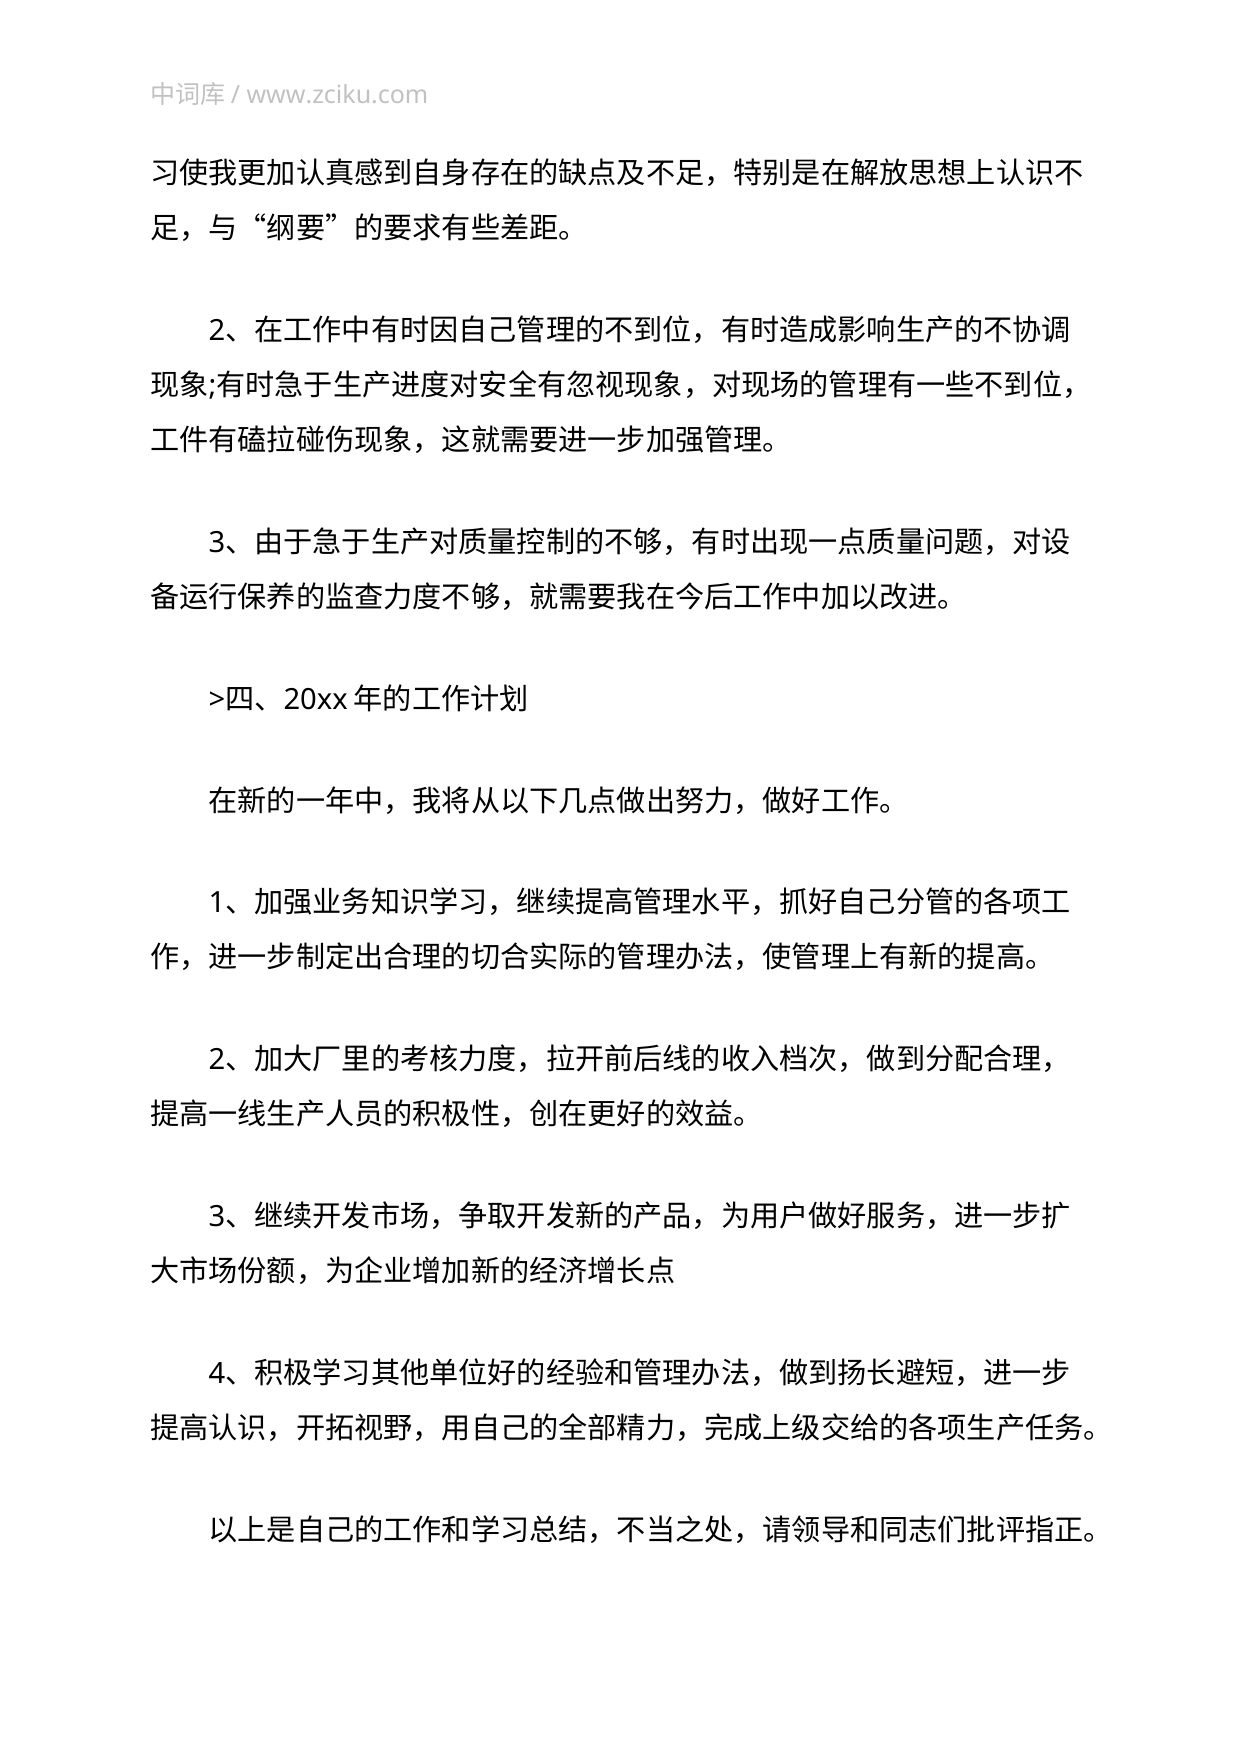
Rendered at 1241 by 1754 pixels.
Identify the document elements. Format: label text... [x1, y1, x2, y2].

text >四、20xx年的工作计划 [150, 675, 1090, 718]
text 2、在工作中有时因自己管理的不到位，有时造成影响生产的不协调现象;有时急于生产进度对安全有忽视现象，对现场的管理有一些不到位，工件有磕拉碰伤现象，这就需要进一步加强管理。 [150, 307, 1090, 459]
text 1、加强业务知识学习，继续提高管理水平，抓好自己分管的各项工作，进一步制定出合理的切合实际的管理办法，使管理上有新的提高。 [150, 879, 1090, 976]
text 3、继续开发市场，争取开发新的产品，为用户做好服务，进一步扩大市场份额，为企业增加新的经济增长点 [150, 1192, 1090, 1290]
text 2、加大厂里的考核力度，拉开前后线的收入档次，做到分配合理，提高一线生产人员的积极性，创在更好的效益。 [150, 1036, 1090, 1133]
text 以上是自己的工作和学习总结，不当之处，请领导和同志们批评指正。 [150, 1506, 1090, 1548]
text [150, 150, 1090, 247]
text 3、由于急于生产对质量控制的不够，有时出现一点质量问题，对设备运行保养的监查力度不够，就需要我在今后工作中加以改进。 [150, 518, 1090, 616]
text 在新的一年中，我将从以下几点做出努力，做好工作。 [150, 777, 1090, 819]
text 4、积极学习其他单位好的经验和管理办法，做到扬长避短，进一步提高认识，开拓视野，用自己的全部精力，完成上级交给的各项生产任务。 [150, 1349, 1090, 1447]
